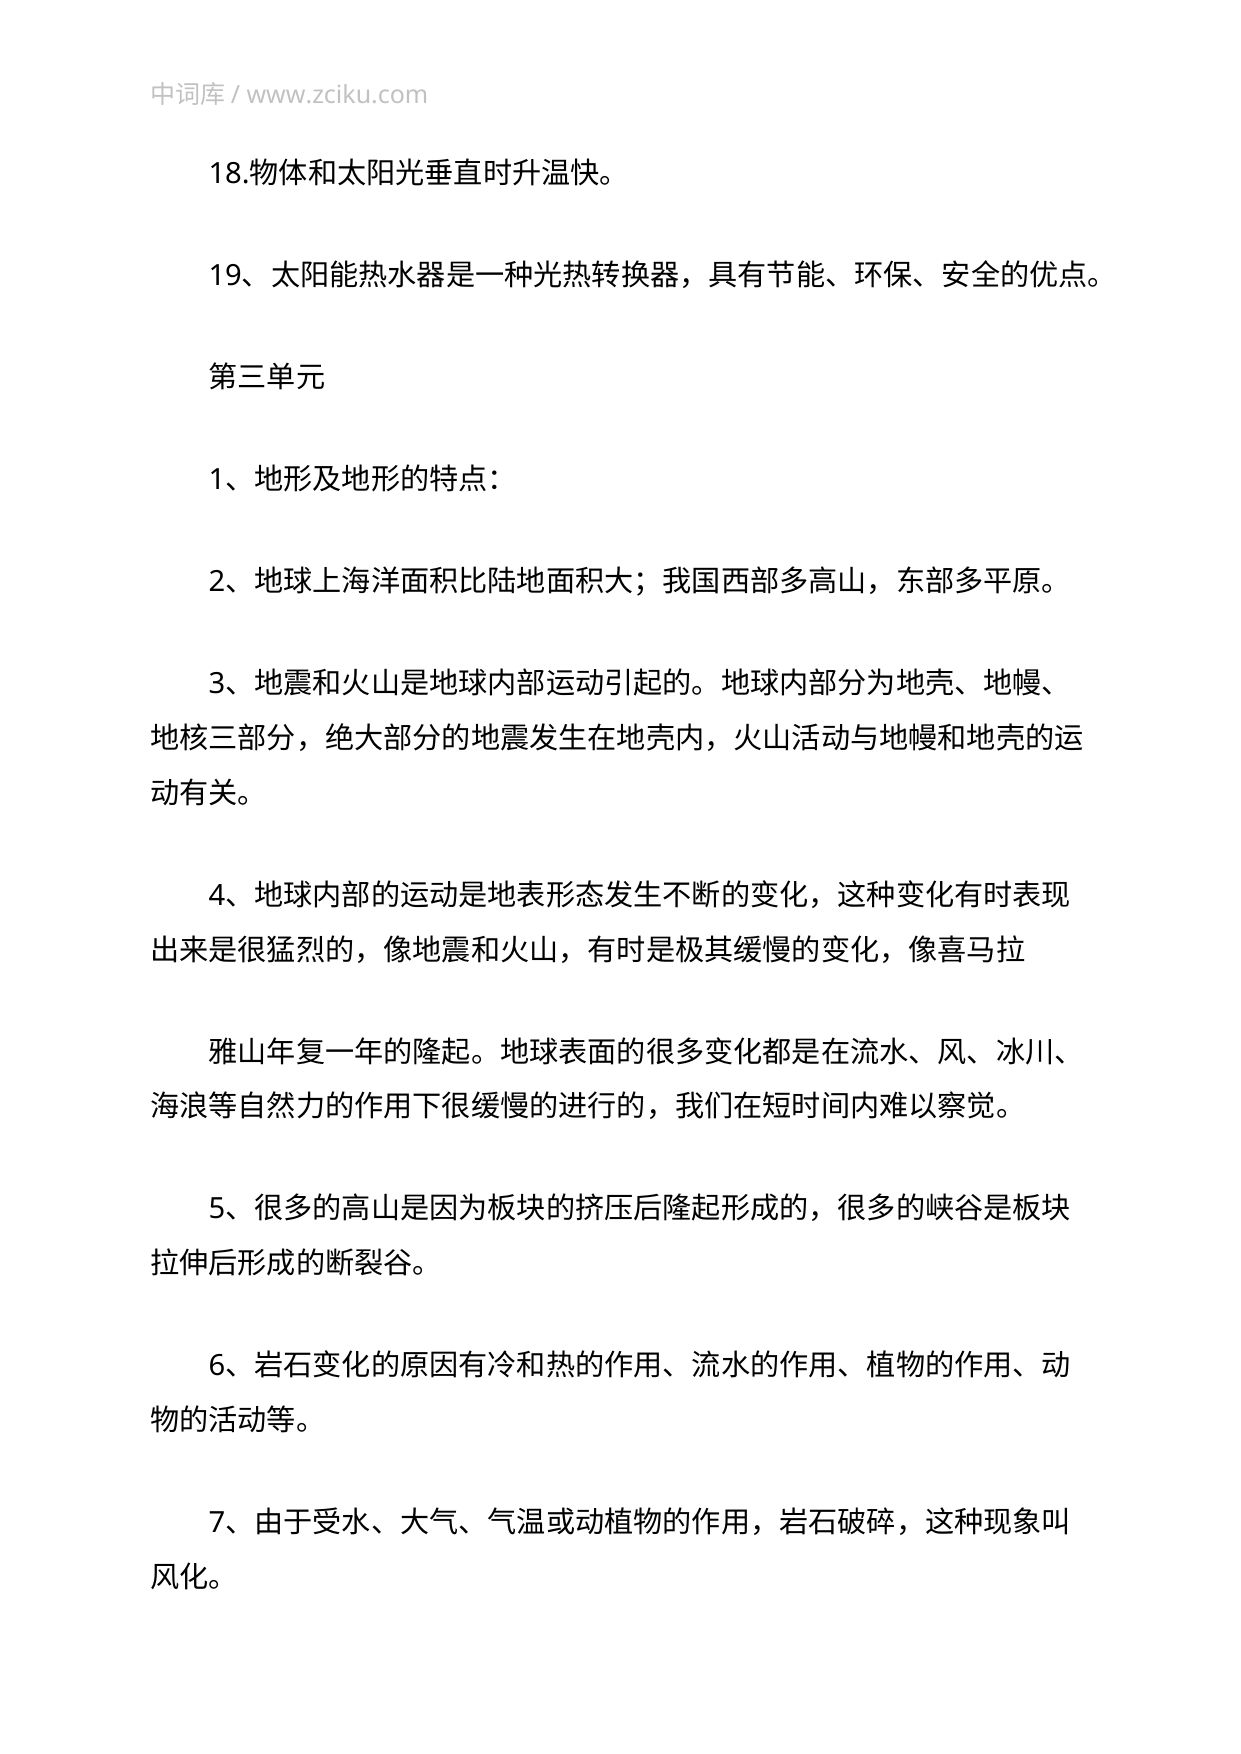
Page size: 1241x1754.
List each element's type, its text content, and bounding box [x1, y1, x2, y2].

text 雅山年复一年的隆起。地球表面的很多变化都是在流水、风、冰川、海浪等自然力的作用下很缓慢的进行的，我们在短时间内难以察觉。 [150, 1028, 1090, 1125]
text 2、地球上海洋面积比陆地面积大；我国西部多高山，东部多平原。 [150, 558, 1090, 600]
text 1、地形及地形的特点： [150, 456, 1090, 498]
text 7、由于受水、大气、气温或动植物的作用，岩石破碎，这种现象叫风化。 [150, 1498, 1090, 1596]
text 4、地球内部的运动是地表形态发生不断的变化，这种变化有时表现出来是很猛烈的，像地震和火山，有时是极其缓慢的变化，像喜马拉 [150, 871, 1090, 969]
text 第三单元 [150, 354, 1090, 396]
text 6、岩石变化的原因有冷和热的作用、流水的作用、植物的作用、动物的活动等。 [150, 1342, 1090, 1439]
text 3、地震和火山是地球内部运动引起的。地球内部分为地壳、地幔、地核三部分，绝大部分的地震发生在地壳内，火山活动与地幔和地壳的运动有关。 [150, 660, 1090, 812]
text 5、很多的高山是因为板块的挤压后隆起形成的，很多的峡谷是板块拉伸后形成的断裂谷。 [150, 1185, 1090, 1282]
text 18.物体和太阳光垂直时升温快。 [150, 150, 1090, 192]
text 19、太阳能热水器是一种光热转换器，具有节能、环保、安全的优点。 [150, 252, 1090, 294]
